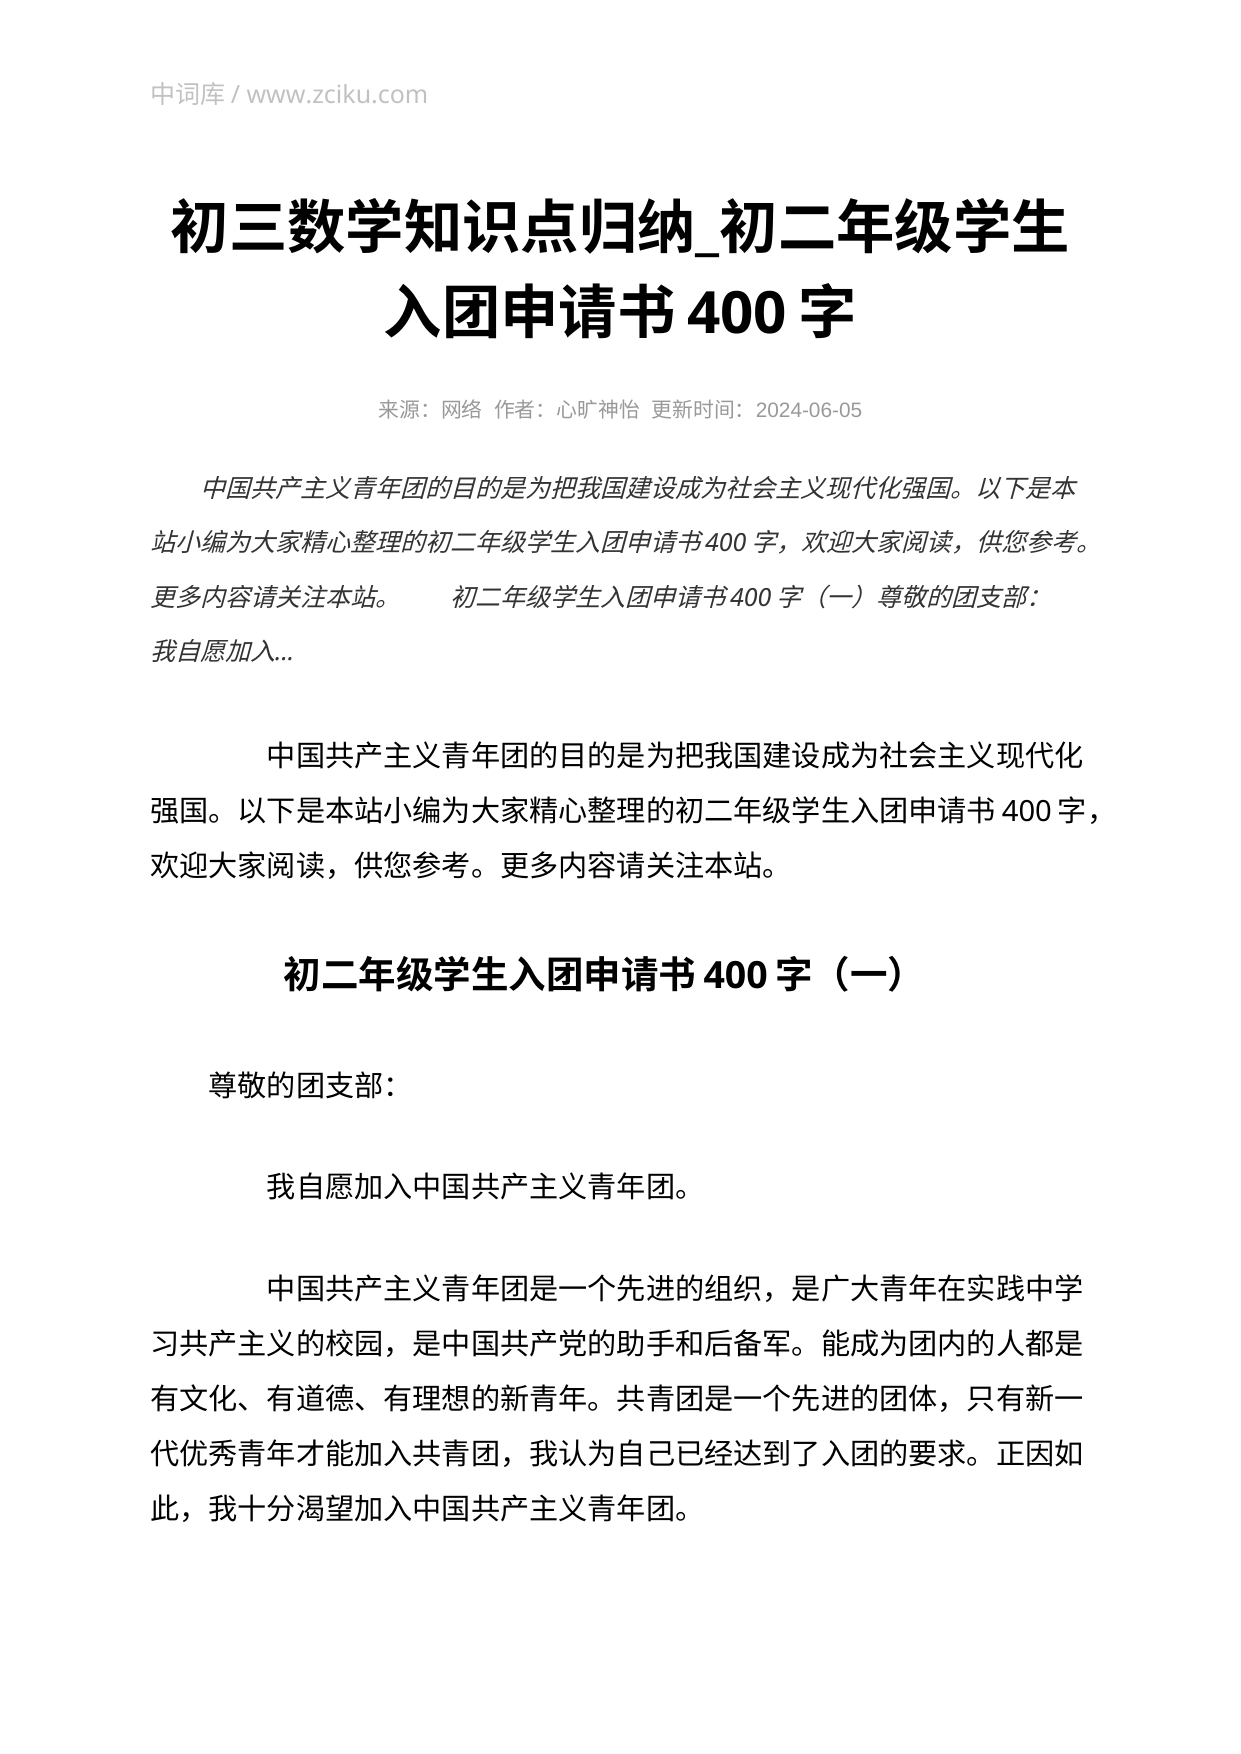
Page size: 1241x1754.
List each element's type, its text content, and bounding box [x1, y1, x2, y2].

text 来源：网络 作者：心旷神怡 更新时间：2024-06-05 [150, 398, 1090, 422]
subtitle 初三数学知识点归纳_初二年级学生入团申请书400字 [150, 181, 1090, 351]
text 尊敬的团支部： [150, 1062, 1090, 1104]
text 中国共产主义青年团的目的是为把我国建设成为社会主义现代化强国。以下是本站小编为大家精心整理的初二年级学生入团申请书400字，欢迎大家阅读，供您参考。更多内容请关注本站。 初二年级学生入团申请书400字（一）尊敬的团支部： 我自愿加入... [150, 468, 1090, 668]
text 中国共产主义青年团是一个先进的组织，是广大青年在实践中学习共产主义的校园，是中国共产党的助手和后备军。能成为团内的人都是有文化、有道德、有理想的新青年。共青团是一个先进的团体，只有新一代优秀青年才能加入共青团，我认为自己已经达到了入团的要求。正因如此，我十分渴望加入中国共产主义青年团。 [150, 1266, 1090, 1528]
text 初二年级学生入团申请书400字（一） [150, 944, 1090, 999]
text 我自愿加入中国共产主义青年团。 [150, 1164, 1090, 1206]
text 中国共产主义青年团的目的是为把我国建设成为社会主义现代化强国。以下是本站小编为大家精心整理的初二年级学生入团申请书400字，欢迎大家阅读，供您参考。更多内容请关注本站。 [150, 733, 1090, 885]
